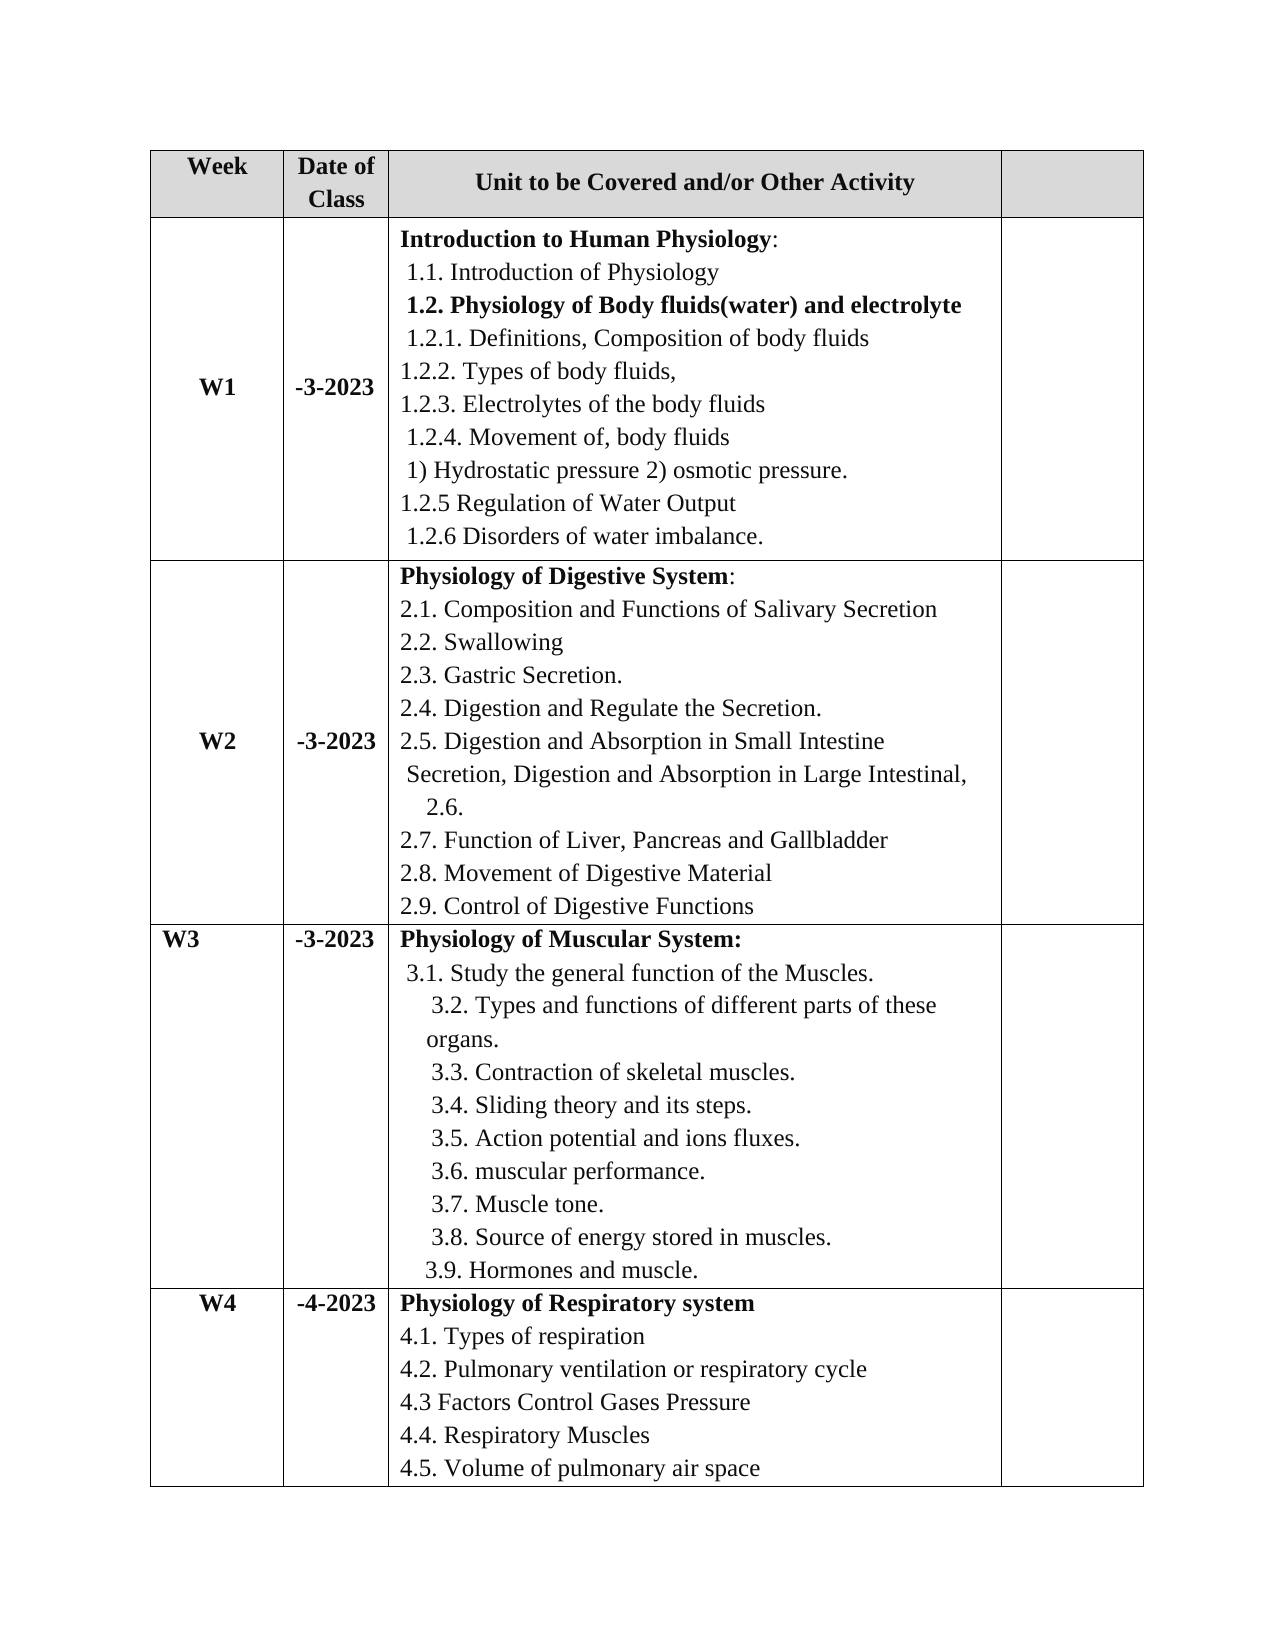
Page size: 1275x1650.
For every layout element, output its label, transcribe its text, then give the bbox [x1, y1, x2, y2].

table_cell [1002, 561, 1143, 923]
table_cell [1002, 1289, 1143, 1486]
table_header Date of Class [284, 151, 388, 217]
table_cell Introduction to Human Physiology: 1.1. Introduction of Physiology 1.2. Physiology of Body fluids(water) and electrolyte 1.2.1. Definitions, Composition of body fluids 1.2.2. Types of body fluids, 1.2.3. Electrolytes of the body fluids 1.2.4. Movement of, body fluids 1) Hydrostatic pressure 2) osmotic pressure. 1.2.5 Regulation of Water Output 1.2.6 Disorders of water imbalance. [389, 218, 1001, 560]
table_cell W2 [151, 561, 283, 923]
table_cell W1 [151, 218, 283, 560]
table_header Week [151, 151, 283, 217]
table_header Unit to be Covered and/or Other Activity [389, 151, 1001, 217]
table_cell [389, 1289, 1001, 1486]
table_cell [1002, 925, 1143, 1287]
table_cell -3-2023 [284, 925, 388, 1287]
table_header [1002, 151, 1143, 217]
table_cell -4-2023 [284, 1289, 388, 1486]
table_cell W4 [151, 1289, 283, 1486]
table_cell Physiology of Digestive System: 2.1. Composition and Functions of Salivary Secretion 2.2. Swallowing 2.3. Gastric Secretion. 2.4. Digestion and Regulate the Secretion. 2.5. Digestion and Absorption in Small Intestine Secretion, Digestion and Absorption in Large Intestinal, 2.6. 2.7. Function of Liver, Pancreas and Gallbladder 2.8. Movement of Digestive Material 2.9. Control of Digestive Functions [389, 561, 1001, 923]
table_cell W3 [151, 925, 283, 1287]
table_cell -3-2023 [284, 561, 388, 923]
table_cell [1002, 218, 1143, 560]
table_cell Physiology of Muscular System: 3.1. Study the general function of the Muscles. 3.2. Types and functions of different parts of these organs. 3.3. Contraction of skeletal muscles. 3.4. Sliding theory and its steps. 3.5. Action potential and ions fluxes. 3.6. muscular performance. 3.7. Muscle tone. 3.8. Source of energy stored in muscles. 3.9. Hormones and muscle. [389, 925, 1001, 1287]
table_cell -3-2023 [284, 218, 388, 560]
